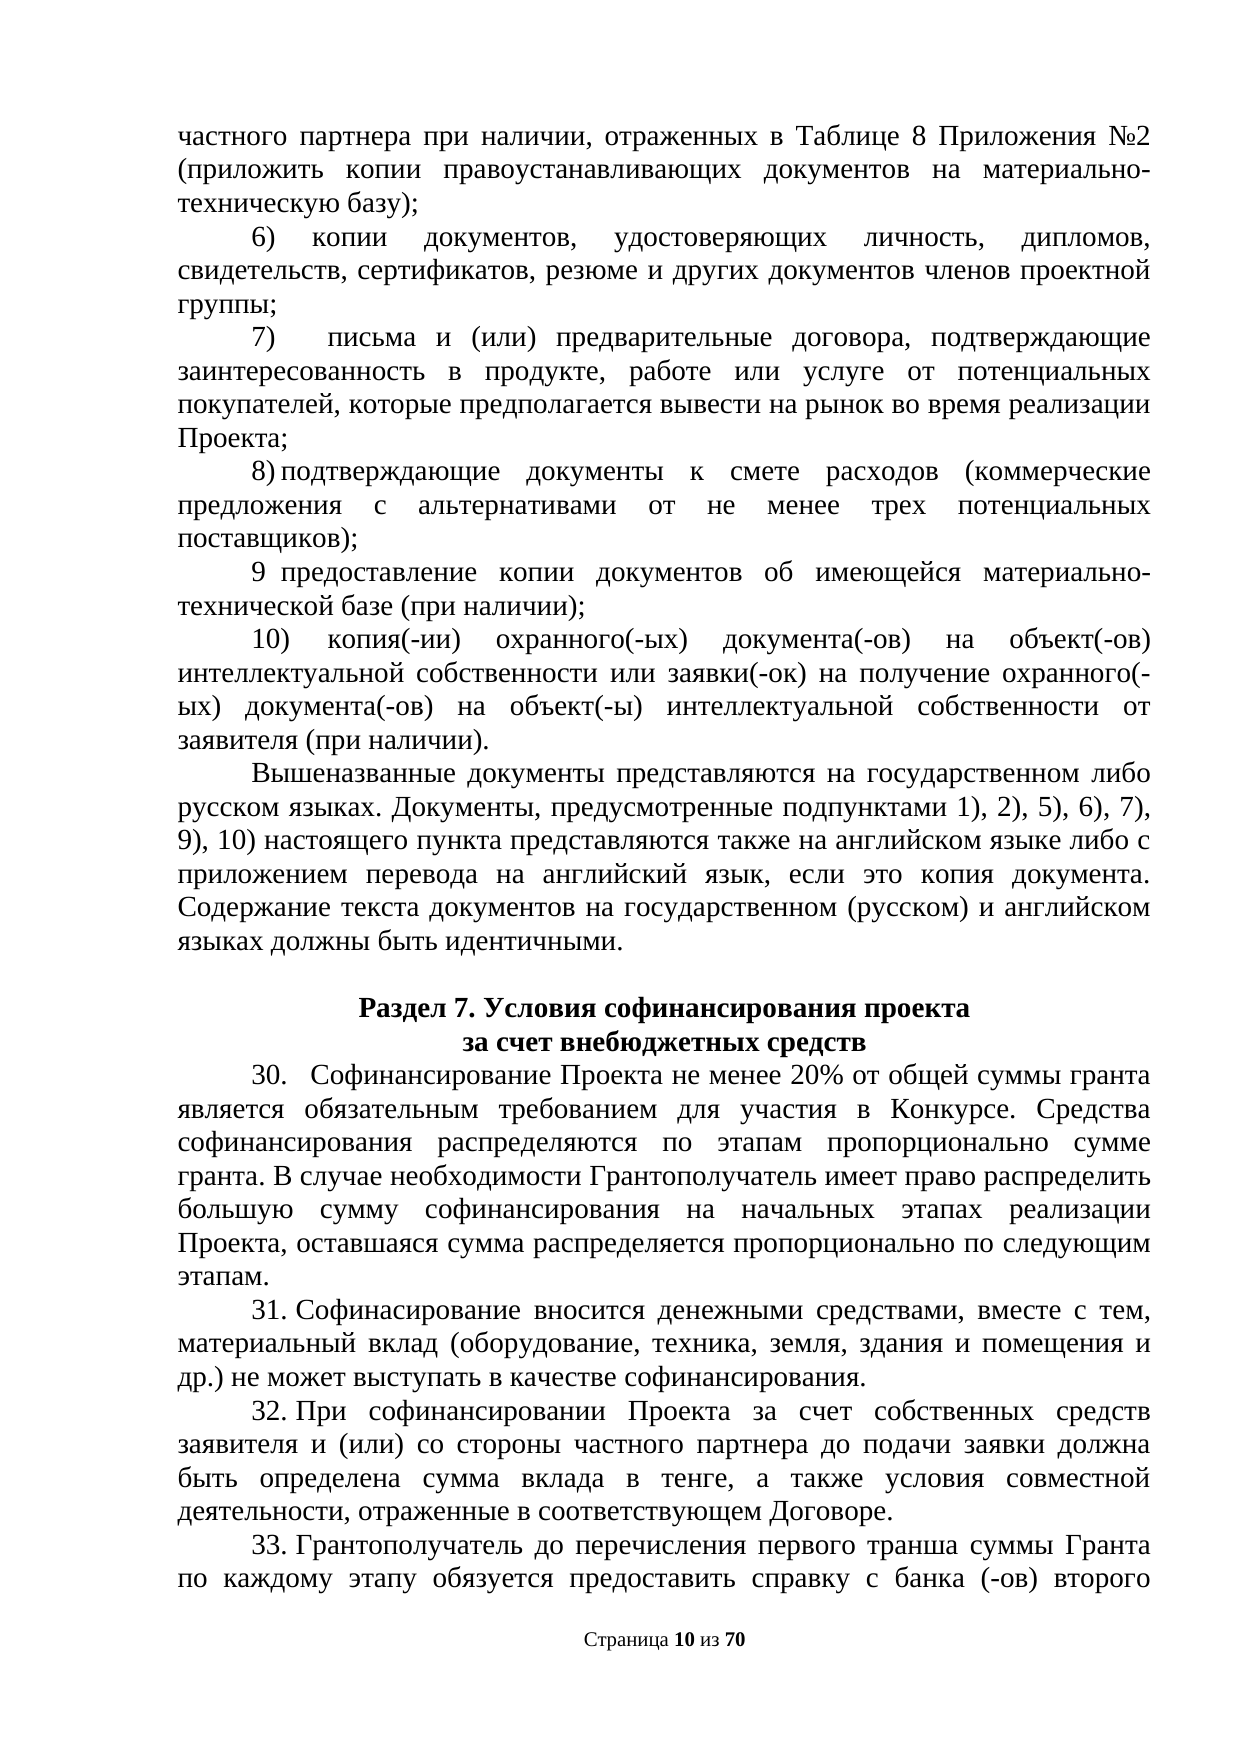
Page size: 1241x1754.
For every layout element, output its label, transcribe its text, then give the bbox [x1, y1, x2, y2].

subtitle 6) копии документов, удостоверяющих личность, дипломов, свидетельств, сертификатов, резюме и других документов членов проектной группы; [177, 219, 1152, 319]
text 8) подтверждающие документы к смете расходов (коммерческие предложения с альтернативами от не менее трех потенциальных поставщиков); [177, 453, 1152, 554]
text 10) копия(-ии) охранного(-ых) документа(-ов) на объект(-ов) интеллектуальной собственности или заявки(-ок) на получение охранного(-ых) документа(-ов) на объект(-ы) интеллектуальной собственности от заявителя (при наличии). [177, 621, 1152, 755]
list При софинансировании Проекта за счет собственных средств заявителя и (или) со стороны частного партнера до подачи заявки должна быть определена сумма вклада в тенге, а также условия совместной деятельности, отраженные в соответствующем Договоре. [177, 1393, 1152, 1527]
list Софинасирование вносится денежными средствами, вместе с тем, материальный вклад (оборудование, техника, земля, здания и помещения и др.) не может выступать в качестве софинансирования. [177, 1292, 1152, 1393]
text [177, 118, 1152, 219]
subtitle Раздел 7. Условия софинансирования проекта [177, 990, 1152, 1024]
subtitle за счет внебюджетных средств [177, 1024, 1152, 1057]
text Вышеназванные документы представляются на государственном либо русском языках. Документы, предусмотренные подпунктами 1), 2), 5), 6), 7), 9), 10) настоящего пункта представляются также на английском языке либо с приложением перевода на английский язык, если это копия документа. Содержание текста документов на государственном (русском) и английском языках должны быть идентичными. [177, 755, 1152, 957]
list Софинансирование Проекта не менее 20% от общей суммы гранта является обязательным требованием для участия в Конкурсе. Средства софинансирования распределяются по этапам пропорционально сумме гранта. В случае необходимости Грантополучатель имеет право распределить большую сумму софинансирования на начальных этапах реализации Проекта, оставшаяся сумма распределяется пропорционально по следующим этапам. [177, 1057, 1152, 1292]
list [177, 1527, 1152, 1594]
text 9 предоставление копии документов об имеющейся материально-технической базе (при наличии); [177, 554, 1152, 621]
text 7) письма и (или) предварительные договора, подтверждающие заинтересованность в продукте, работе или услуге от потенциальных покупателей, которые предполагается вывести на рынок во время реализации Проекта; [177, 319, 1152, 453]
